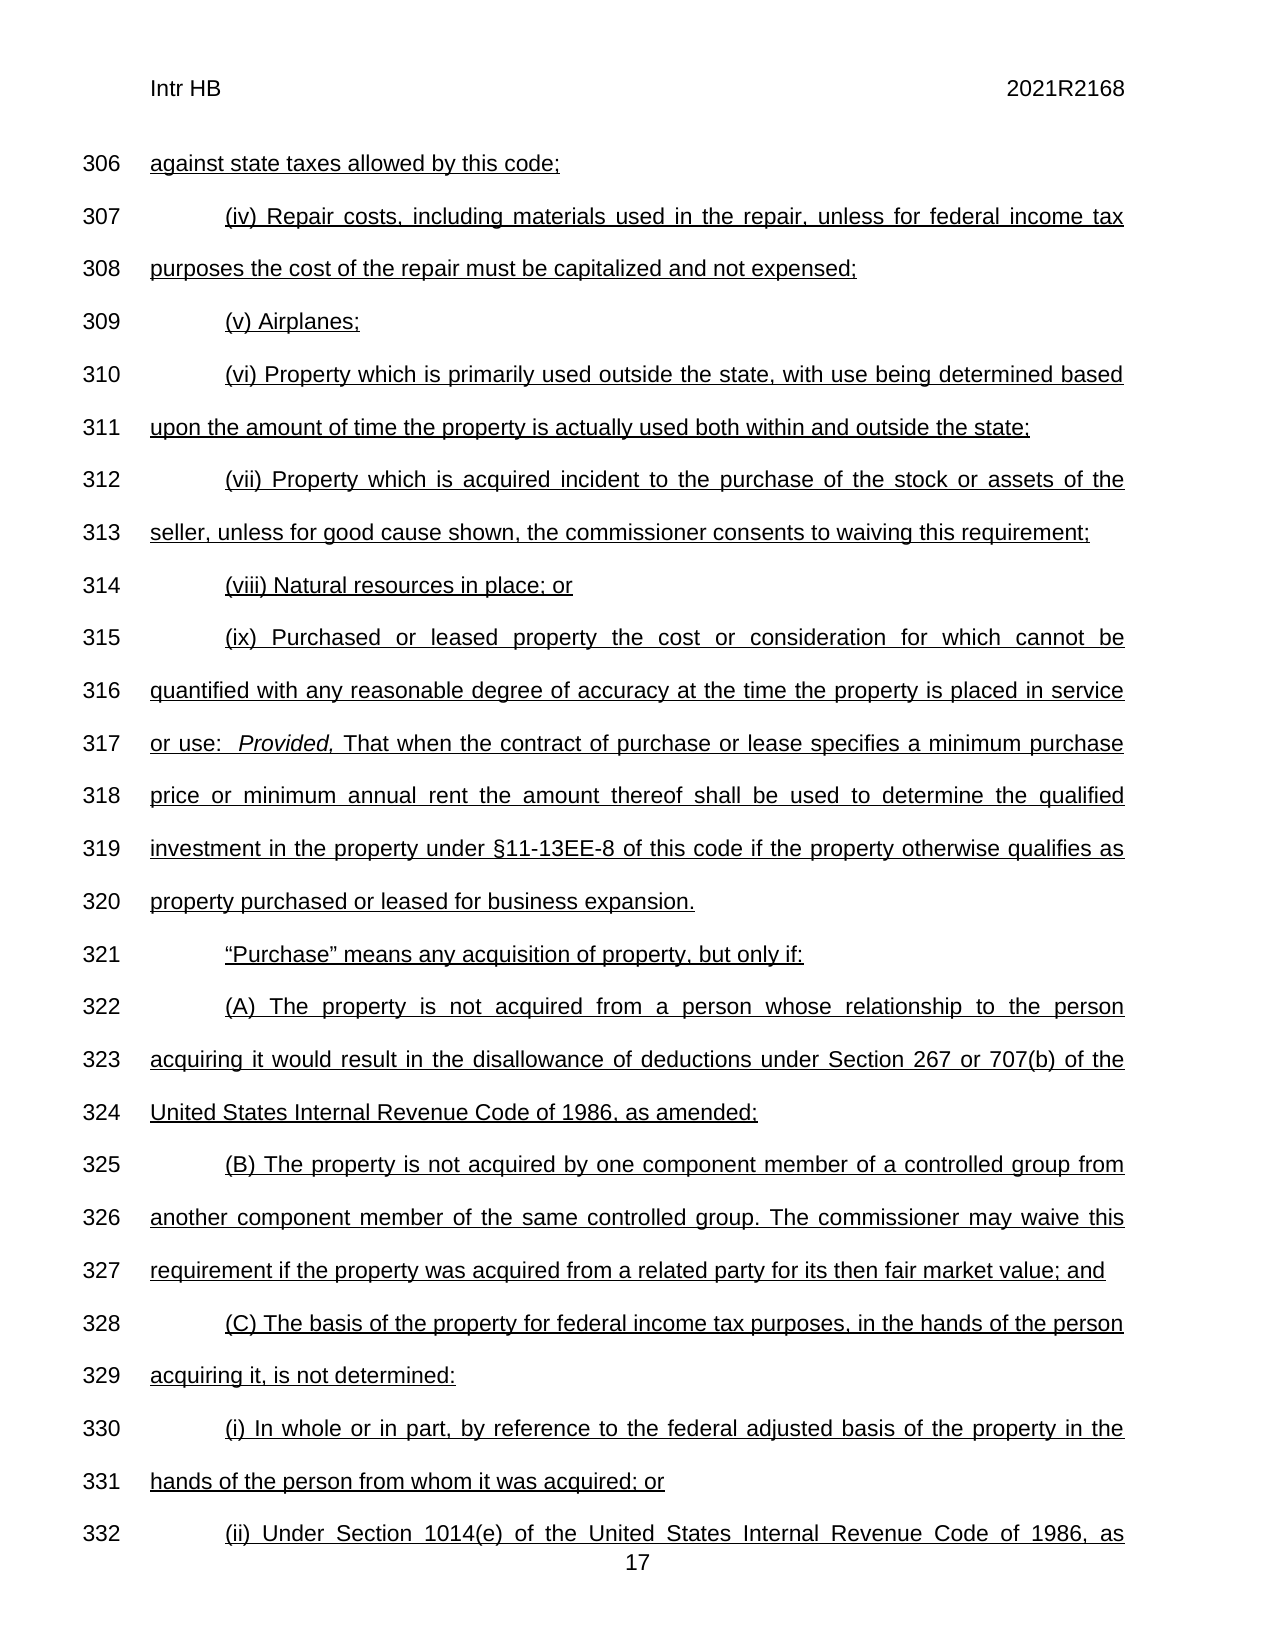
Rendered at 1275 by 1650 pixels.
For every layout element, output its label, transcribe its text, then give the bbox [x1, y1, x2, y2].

text (ix) Purchased or leased property the cost or consideration for which cannot be quantified with any reasonable degree of accuracy at the time the property is placed in service or use: Provided, That when the contract of purchase or lease specifies a minimum purchase price or minimum annual rent the amount thereof shall be used to determine the qualified investment in the property under §11-13EE-8 of this code if the property otherwise qualifies as property purchased or leased for business expansion. [150, 624, 1125, 700]
text (ix) Purchased or leased property the cost or consideration for which cannot be quantified with any reasonable degree of accuracy at the time the property is placed in service or use: Provided, That when the contract of purchase or lease specifies a minimum purchase price or minimum annual rent the amount thereof shall be used to determine the qualified investment in the property under §11-13EE-8 of this code if the property otherwise qualifies as property purchased or leased for business expansion. [150, 859, 1125, 914]
text “Purchase” means any acquisition of property, but only if: [150, 941, 1125, 967]
text (vi) Property which is primarily used outside the state, with use being determined based upon the amount of time the property is actually used both within and outside the state; [150, 361, 1125, 440]
text (v) Airplanes; [150, 308, 1125, 334]
text (i) In whole or in part, by reference to the federal adjusted basis of the property in the hands of the person from whom it was acquired; or [150, 1415, 1125, 1494]
text (B) The property is not acquired by one component member of a controlled group from another component member of the same controlled group. The commissioner may waive this requirement if the property was acquired from a related party for its then fair market value; and [150, 1228, 1125, 1283]
text (A) The property is not acquired from a person whose relationship to the person acquiring it would result in the disallowance of deductions under Section 267 or 707(b) of the United States Internal Revenue Code of 1986, as amended; [150, 1070, 1125, 1125]
text (ix) Purchased or leased property the cost or consideration for which cannot be quantified with any reasonable degree of accuracy at the time the property is placed in service or use: Provided, That when the contract of purchase or lease specifies a minimum purchase price or minimum annual rent the amount thereof shall be used to determine the qualified investment in the property under §11-13EE-8 of this code if the property otherwise qualifies as property purchased or leased for business expansion. [150, 701, 1125, 805]
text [150, 150, 1125, 176]
text (ix) Purchased or leased property the cost or consideration for which cannot be quantified with any reasonable degree of accuracy at the time the property is placed in service or use: Provided, That when the contract of purchase or lease specifies a minimum purchase price or minimum annual rent the amount thereof shall be used to determine the qualified investment in the property under §11-13EE-8 of this code if the property otherwise qualifies as property purchased or leased for business expansion. [150, 806, 1125, 858]
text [150, 1520, 1125, 1547]
text (vii) Property which is acquired incident to the purchase of the stock or assets of the seller, unless for good cause shown, the commissioner consents to waiving this requirement; [150, 466, 1125, 545]
text (iv) Repair costs, including materials used in the repair, unless for federal income tax purposes the cost of the repair must be capitalized and not expensed; [150, 203, 1125, 282]
text (viii) Natural resources in place; or [150, 572, 1125, 598]
text (A) The property is not acquired from a person whose relationship to the person acquiring it would result in the disallowance of deductions under Section 267 or 707(b) of the United States Internal Revenue Code of 1986, as amended; [150, 993, 1125, 1069]
text (C) The basis of the property for federal income tax purposes, in the hands of the person acquiring it, is not determined: [150, 1309, 1125, 1389]
text (B) The property is not acquired by one component member of a controlled group from another component member of the same controlled group. The commissioner may waive this requirement if the property was acquired from a related party for its then fair market value; and [150, 1151, 1125, 1227]
